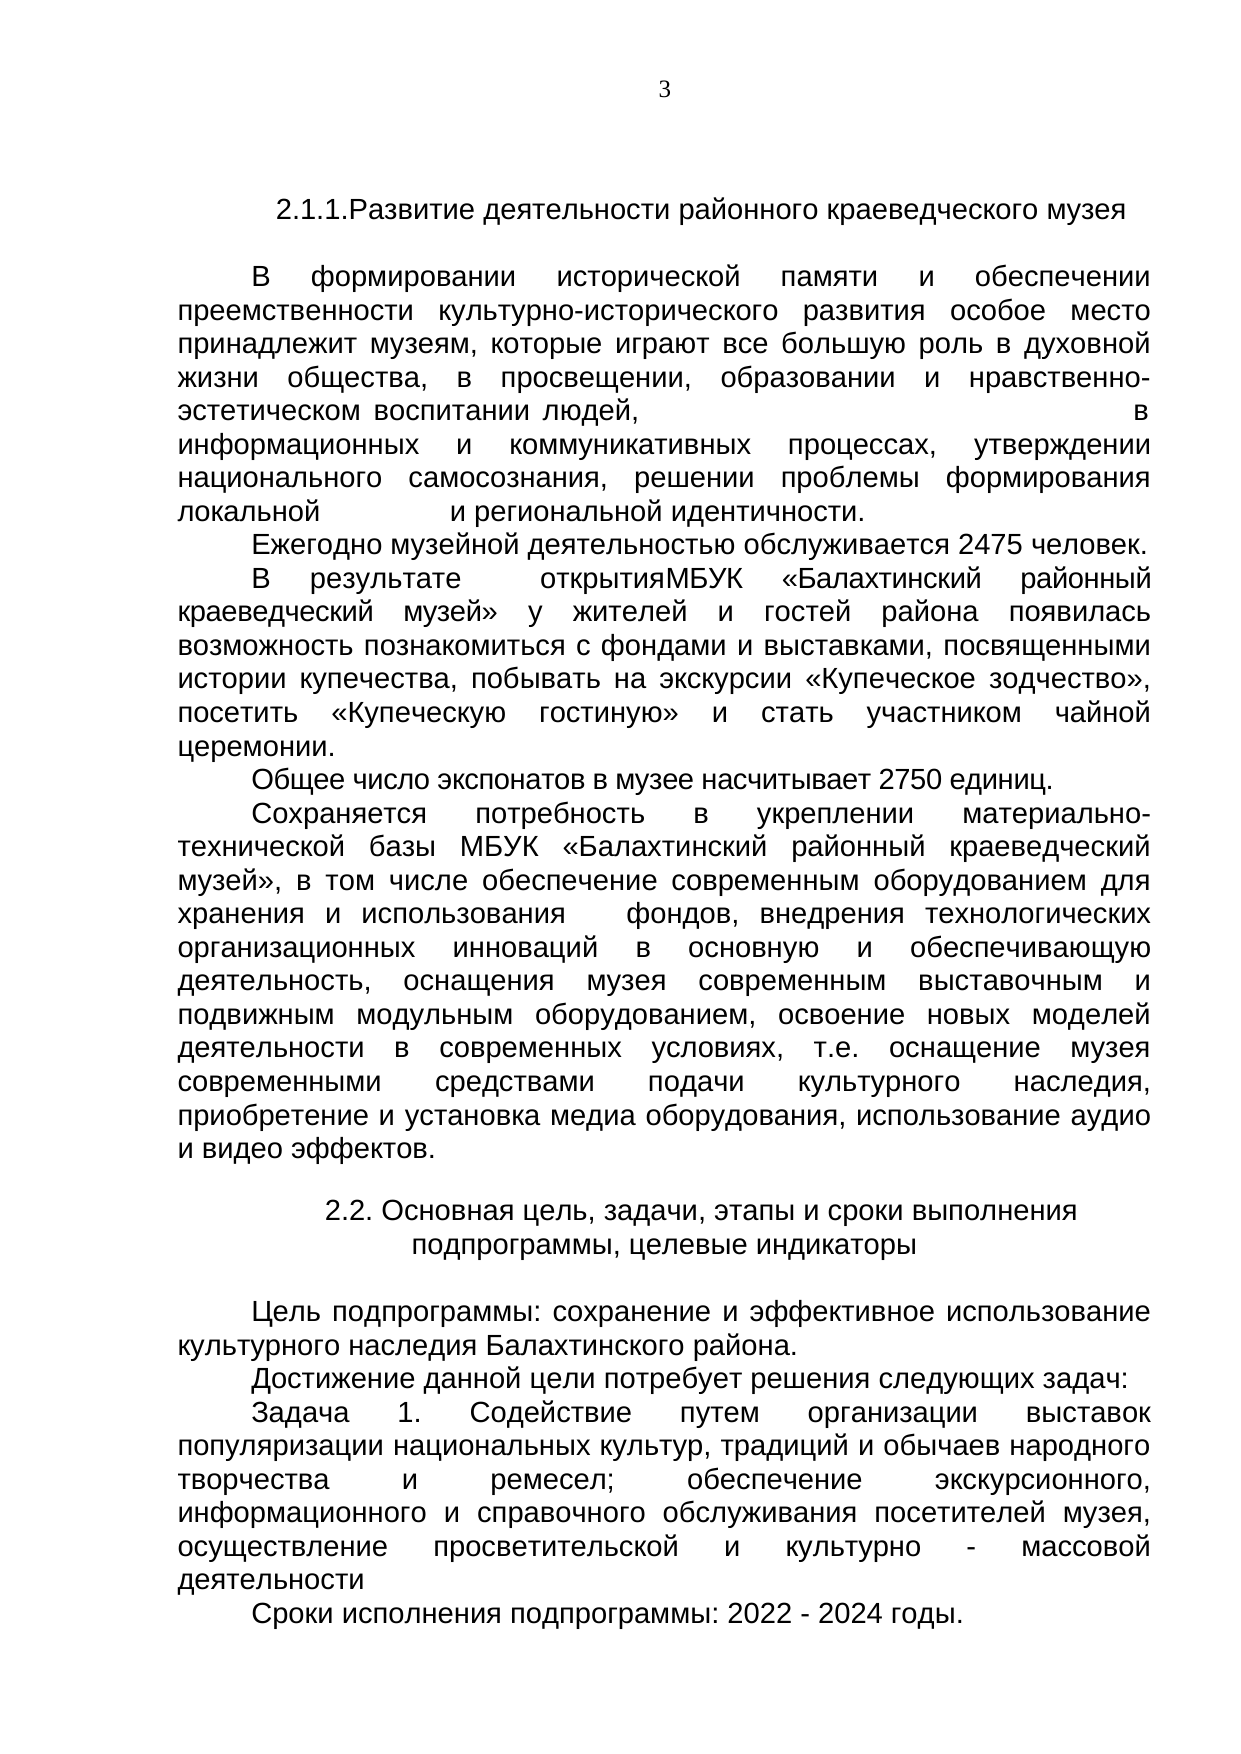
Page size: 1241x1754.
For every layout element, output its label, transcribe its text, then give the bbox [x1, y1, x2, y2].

text В формировании исторической памяти и обеспечении преемственности культурно-исторического развития особое место принадлежит музеям, которые играют все большую роль в духовной жизни общества, в просвещении, образовании и нравственно-эстетическом воспитании людей, в информационных и коммуникативных процессах, утверждении национального самосознания, решении проблемы формирования локальной и региональной идентичности. [177, 259, 1152, 527]
text Ежегодно музейной деятельностью обслуживается 2475 человек. [177, 527, 1152, 561]
text Общее число экспонатов в музее насчитывает 2750 единиц. [177, 762, 1152, 796]
text Достижение данной цели потребует решения следующих задач: [177, 1361, 1152, 1395]
text 2.1.1.Развитие деятельности районного краеведческого музея [177, 192, 1152, 226]
text Цель подпрограммы: сохранение и эффективное использование культурного наследия Балахтинского района. [177, 1294, 1152, 1361]
text Сохраняется потребность в укреплении материально-технической базы МБУК «Балахтинский районный краеведческий музей», в том числе обеспечение современным оборудованием для хранения и использования фондов, внедрения технологических организационных инноваций в основную и обеспечивающую деятельность, оснащения музея современным выставочным и подвижным модульным оборудованием, освоение новых моделей деятельности в современных условиях, т.е. оснащение музея современными средствами подачи культурного наследия, приобретение и установка медиа оборудования, использование аудио и видео эффектов. [177, 796, 1152, 1165]
text 2.2. Основная цель, задачи, этапы и сроки выполнения подпрограммы, целевые индикаторы [177, 1193, 1152, 1261]
text Задача 1. Содействие путем организации выставок популяризации национальных культур, традиций и обычаев народного творчества и ремесел; обеспечение экскурсионного, информационного и справочного обслуживания посетителей музея, осуществление просветительской и культурно - массовой деятельности [177, 1395, 1152, 1596]
text Сроки исполнения подпрограммы: 2022 - 2024 годы. [177, 1596, 1152, 1629]
text В результате открытияМБУК «Балахтинский районный краеведческий музей» у жителей и гостей района появилась возможность познакомиться с фондами и выставками, посвященными истории купечества, побывать на экскурсии «Купеческое зодчество», посетить «Купеческую гостиную» и стать участником чайной церемонии. [177, 561, 1152, 762]
